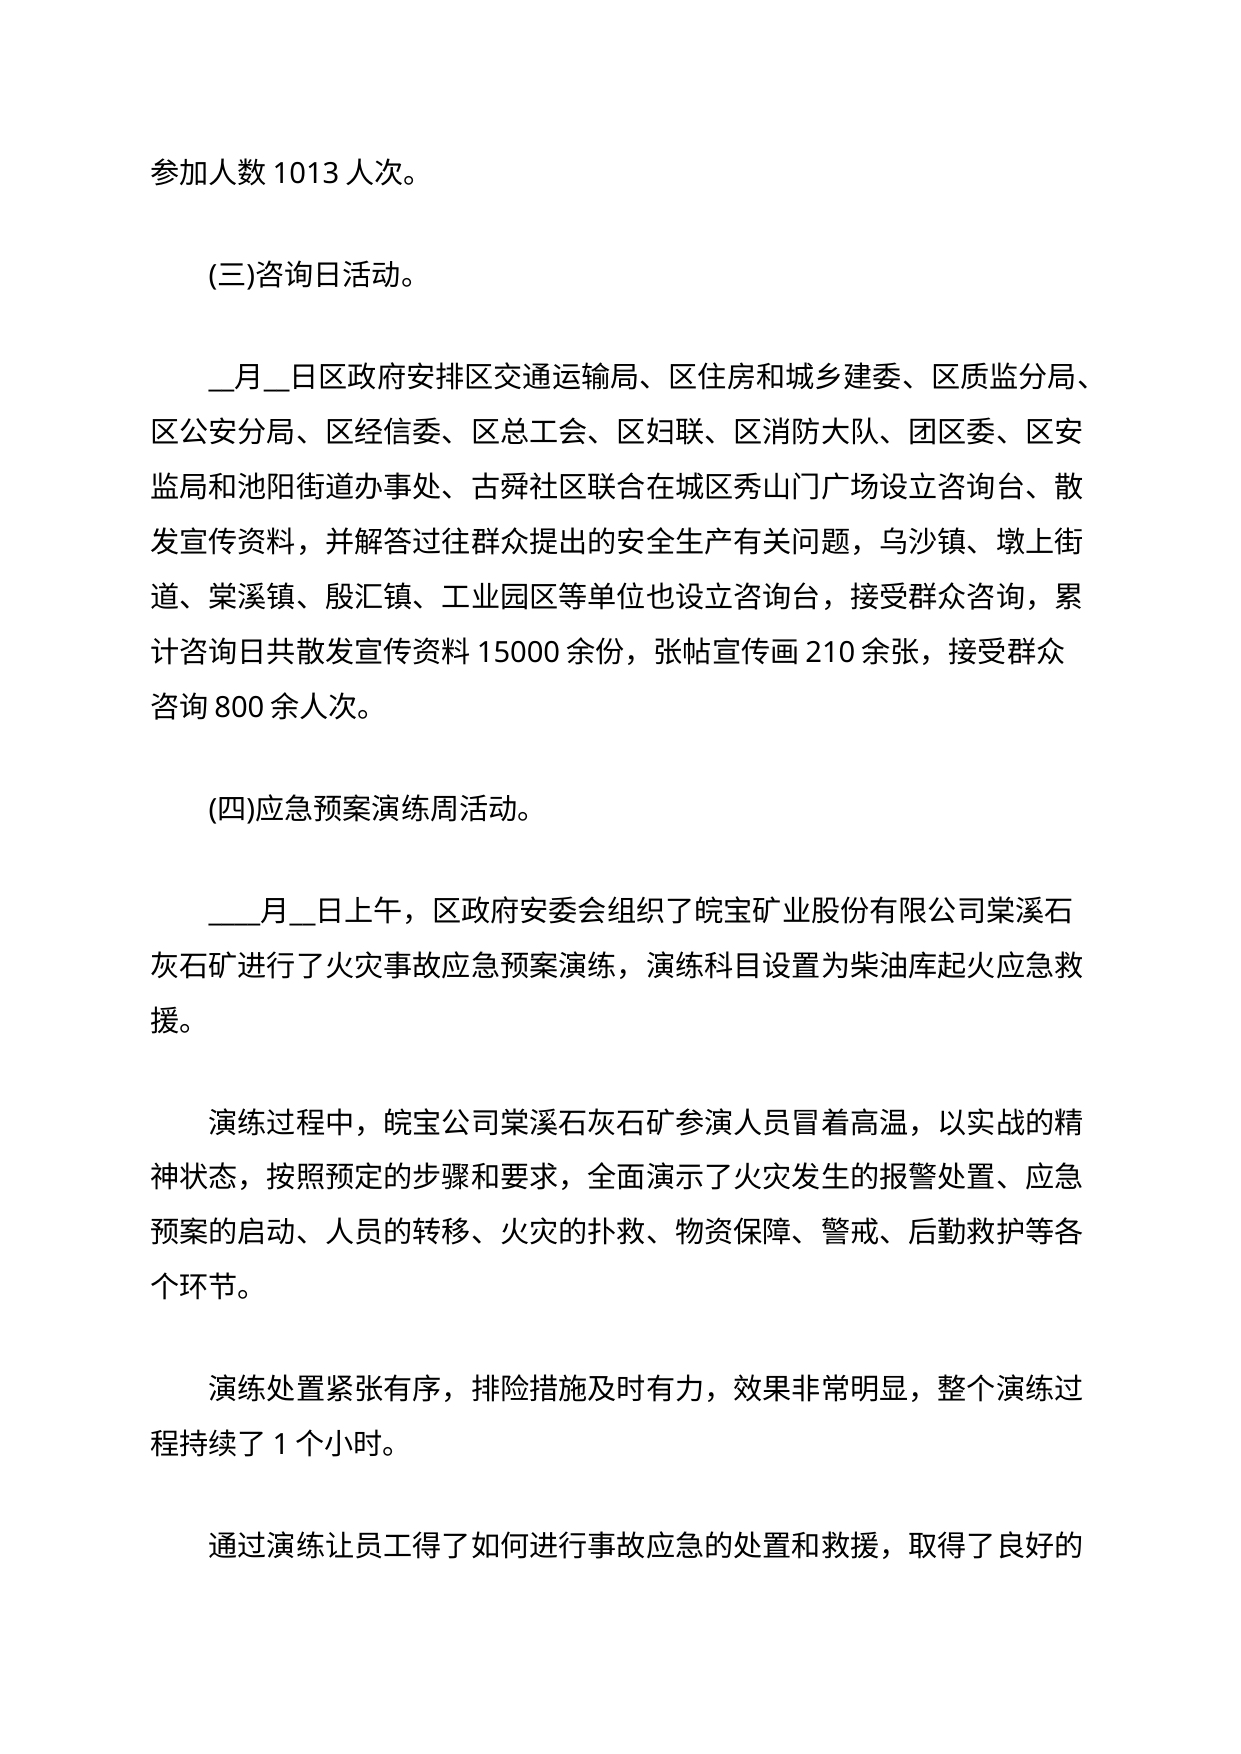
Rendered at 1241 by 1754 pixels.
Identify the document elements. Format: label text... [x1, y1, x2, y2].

text 演练处置紧张有序，排险措施及时有力，效果非常明显，整个演练过程持续了1个小时。 [150, 1366, 1090, 1463]
text 演练过程中，皖宝公司棠溪石灰石矿参演人员冒着高温，以实战的精神状态，按照预定的步骤和要求，全面演示了火灾发生的报警处置、应急预案的启动、人员的转移、火灾的扑救、物资保障、警戒、后勤救护等各个环节。 [150, 1099, 1090, 1306]
text ____月__日上午，区政府安委会组织了皖宝矿业股份有限公司棠溪石灰石矿进行了火灾事故应急预案演练，演练科目设置为柴油库起火应急救援。 [150, 887, 1090, 1040]
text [150, 1522, 1090, 1565]
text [150, 150, 1090, 192]
text __月__日区政府安排区交通运输局、区住房和城乡建委、区质监分局、区公安分局、区经信委、区总工会、区妇联、区消防大队、团区委、区安监局和池阳街道办事处、古舜社区联合在城区秀山门广场设立咨询台、散发宣传资料，并解答过往群众提出的安全生产有关问题，乌沙镇、墩上街道、棠溪镇、殷汇镇、工业园区等单位也设立咨询台，接受群众咨询，累计咨询日共散发宣传资料15000余份，张帖宣传画210余张，接受群众咨询800余人次。 [150, 354, 1090, 726]
text (三)咨询日活动。 [150, 252, 1090, 294]
text (四)应急预案演练周活动。 [150, 786, 1090, 828]
